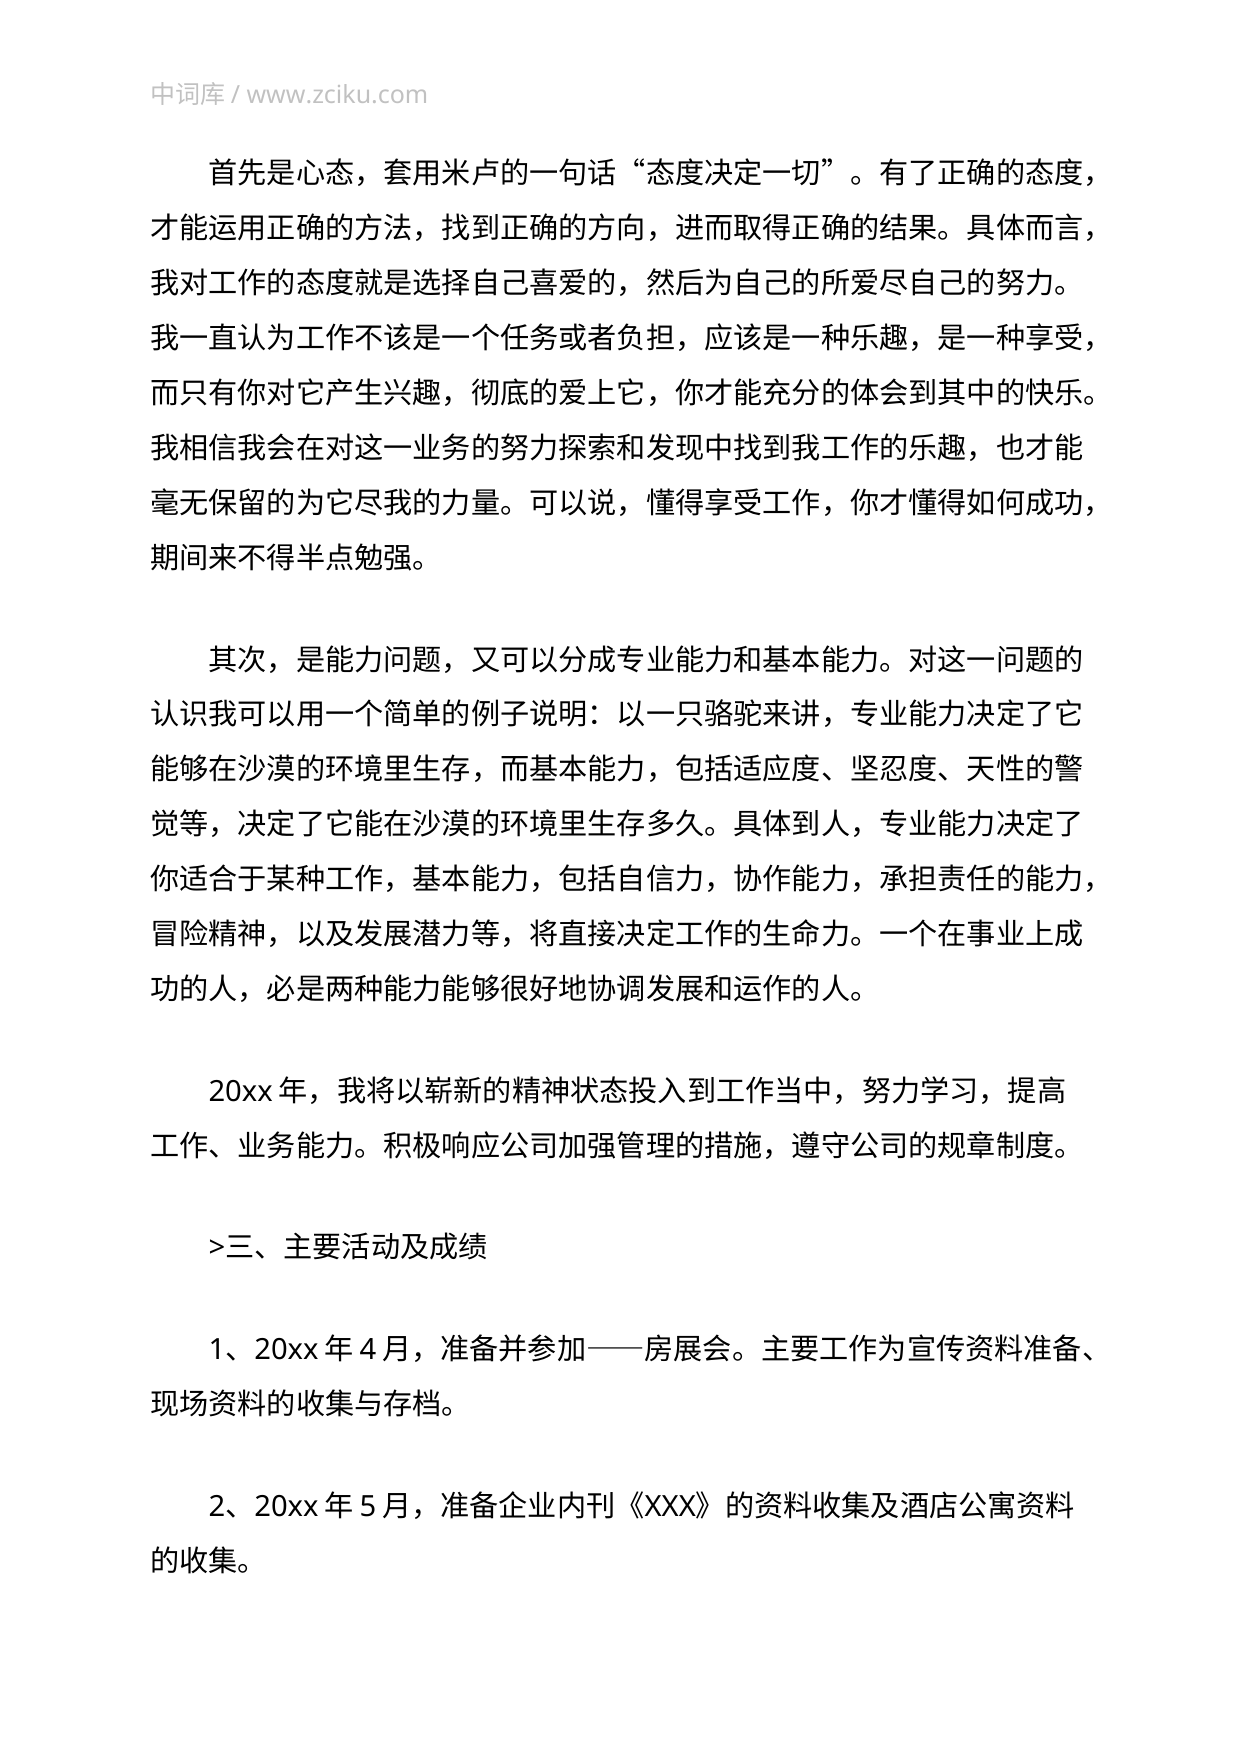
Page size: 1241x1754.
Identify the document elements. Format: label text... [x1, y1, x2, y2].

text >三、主要活动及成绩 [150, 1224, 1090, 1266]
text 1、20xx年4月，准备并参加——房展会。主要工作为宣传资料准备、现场资料的收集与存档。 [150, 1326, 1090, 1423]
text 首先是心态，套用米卢的一句话“态度决定一切”。有了正确的态度，才能运用正确的方法，找到正确的方向，进而取得正确的结果。具体而言，我对工作的态度就是选择自己喜爱的，然后为自己的所爱尽自己的努力。我一直认为工作不该是一个任务或者负担，应该是一种乐趣，是一种享受，而只有你对它产生兴趣，彻底的爱上它，你才能充分的体会到其中的快乐。我相信我会在对这一业务的努力探索和发现中找到我工作的乐趣，也才能毫无保留的为它尽我的力量。可以说，懂得享受工作，你才懂得如何成功，期间来不得半点勉强。 [150, 150, 1090, 577]
text 其次，是能力问题，又可以分成专业能力和基本能力。对这一问题的认识我可以用一个简单的例子说明：以一只骆驼来讲，专业能力决定了它能够在沙漠的环境里生存，而基本能力，包括适应度、坚忍度、天性的警觉等，决定了它能在沙漠的环境里生存多久。具体到人，专业能力决定了你适合于某种工作，基本能力，包括自信力，协作能力，承担责任的能力，冒险精神，以及发展潜力等，将直接决定工作的生命力。一个在事业上成功的人，必是两种能力能够很好地协调发展和运作的人。 [150, 636, 1090, 1008]
text 2、20xx年5月，准备企业内刊《XXX》的资料收集及酒店公寓资料的收集。 [150, 1483, 1090, 1580]
text 20xx年，我将以崭新的精神状态投入到工作当中，努力学习，提高工作、业务能力。积极响应公司加强管理的措施，遵守公司的规章制度。 [150, 1067, 1090, 1164]
